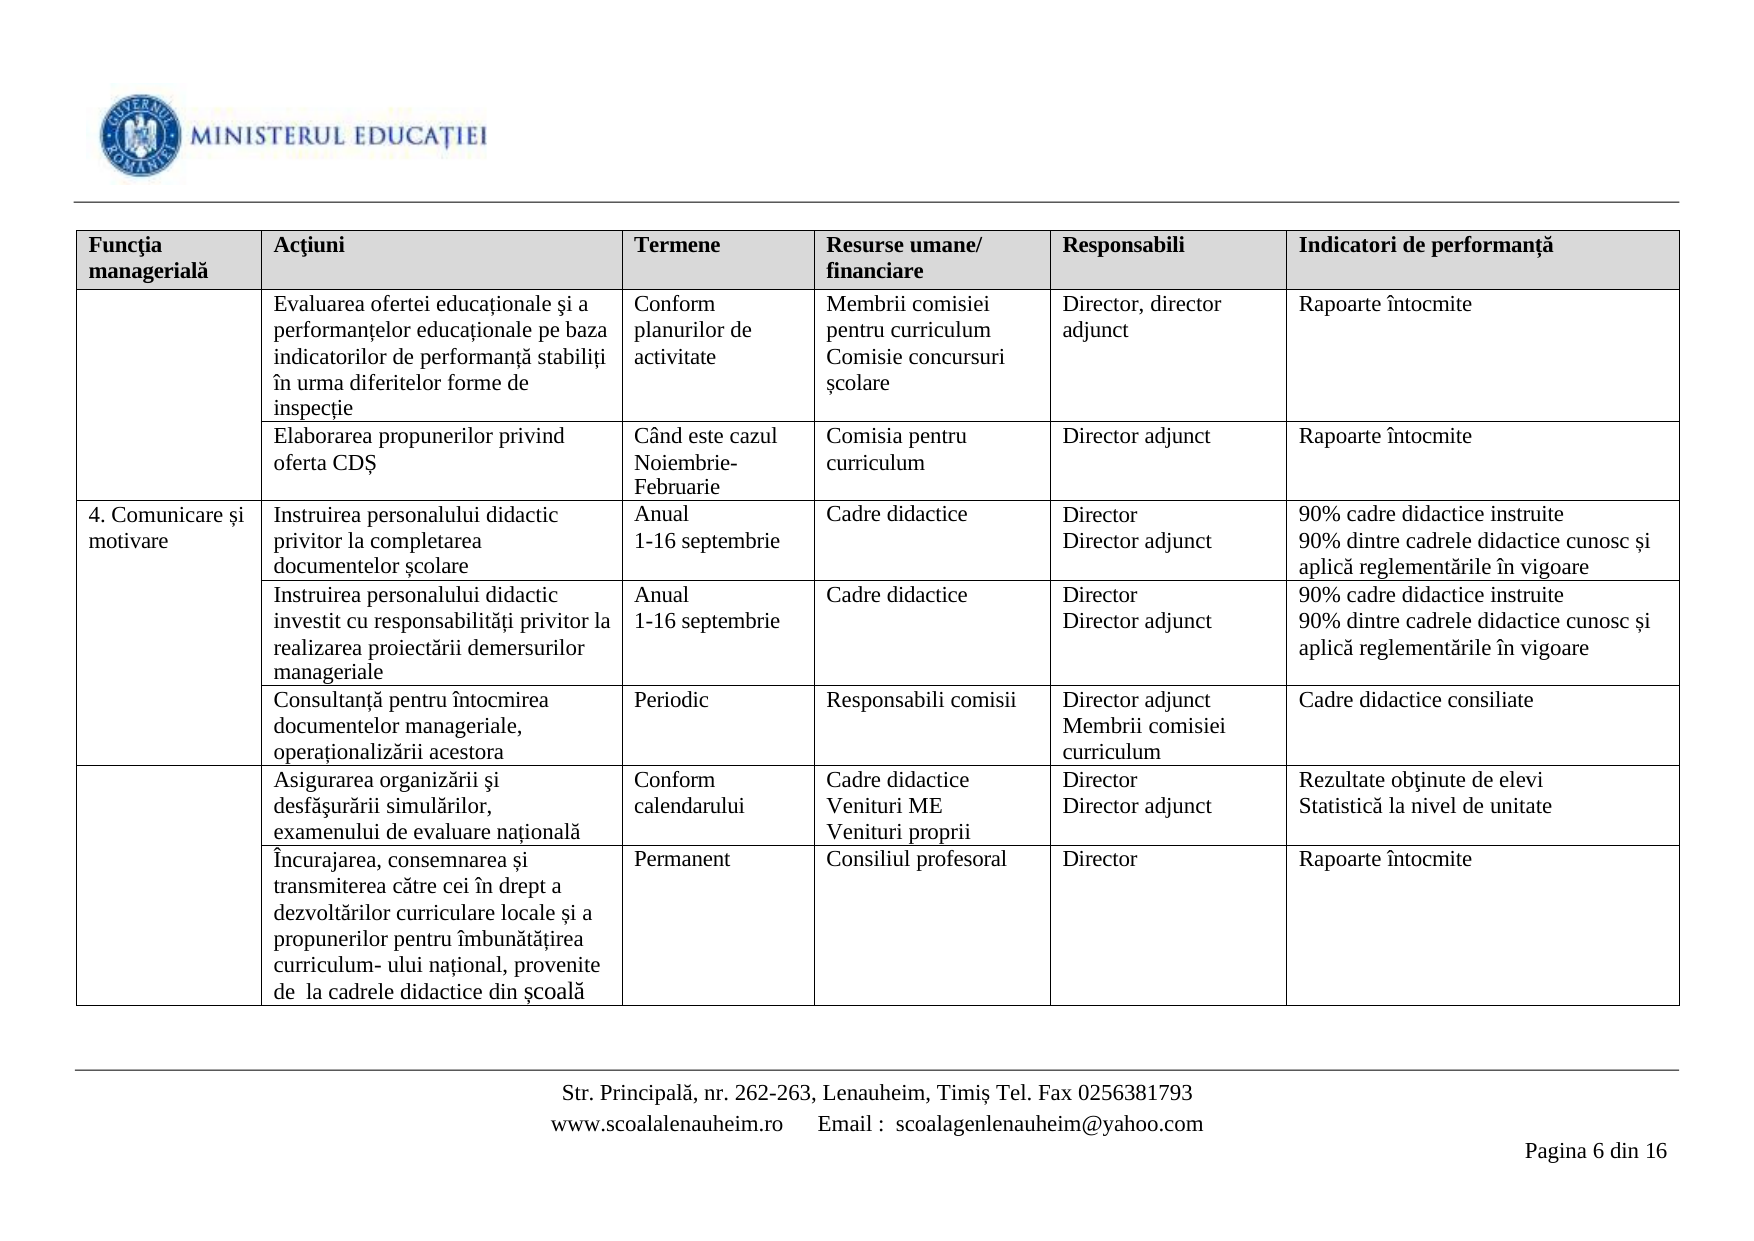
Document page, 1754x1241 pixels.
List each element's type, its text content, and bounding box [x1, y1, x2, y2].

table_cell Director adjunct [1051, 422, 1286, 500]
table_header Acţiuni [262, 231, 622, 289]
table_header Indicatori de performanță [1287, 231, 1679, 289]
table_cell Consultanță pentru întocmirea documentelor manageriale, operaționalizării acestora [262, 686, 622, 765]
table_cell Rapoarte întocmite [1287, 422, 1679, 500]
table_header Responsabili [1051, 231, 1286, 289]
table_cell Cadre didactice consiliate [1287, 686, 1679, 765]
table_cell [77, 766, 261, 1005]
table_cell Responsabili comisii [815, 686, 1050, 765]
table_cell Cadre didactice Venituri ME Venituri proprii [815, 766, 1050, 845]
table_cell Anual 1-16 septembrie [623, 501, 814, 580]
table_cell Rezultate obţinute de elevi Statistică la nivel de unitate [1287, 766, 1679, 845]
table_cell Director adjunct Membrii comisiei curriculum [1051, 686, 1286, 765]
table_cell Director Director adjunct [1051, 581, 1286, 685]
table_cell 90% cadre didactice instruite 90% dintre cadrele didactice cunosc și aplică reglementările în vigoare [1287, 501, 1679, 580]
table_cell Cadre didactice [815, 581, 1050, 685]
table_cell Periodic [623, 686, 814, 765]
table_cell Membrii comisiei pentru curriculum Comisie concursuri școlare [815, 290, 1050, 421]
table_cell Rapoarte întocmite [1287, 846, 1679, 1005]
table_cell [77, 290, 261, 500]
table_cell Director, director adjunct [1051, 290, 1286, 421]
table_cell Anual 1-16 septembrie [623, 581, 814, 685]
table_cell Instruirea personalului didactic investit cu responsabilități privitor la realizarea proiectării demersurilor manageriale [262, 581, 622, 685]
table_cell Director Director adjunct [1051, 501, 1286, 580]
table_cell Elaborarea propunerilor privind oferta CDȘ [262, 422, 622, 500]
table_cell Când este cazul Noiembrie- Februarie [623, 422, 814, 500]
table_cell Rapoarte întocmite [1287, 290, 1679, 421]
table_header Funcţia managerială [77, 231, 261, 289]
table_cell Încurajarea, consemnarea și transmiterea către cei în drept a dezvoltărilor curriculare locale și a propunerilor pentru îmbunătățirea curriculum- ului național, provenite de la cadrele didactice din școală [262, 846, 622, 1005]
table_cell Director [1051, 846, 1286, 1005]
table_cell 4. Comunicare și motivare [77, 501, 261, 765]
table_cell Conform planurilor de activitate [623, 290, 814, 421]
table_cell Director Director adjunct [1051, 766, 1286, 845]
table_cell Comisia pentru curriculum [815, 422, 1050, 500]
table_cell Cadre didactice [815, 501, 1050, 580]
table_cell Instruirea personalului didactic privitor la completarea documentelor școlare [262, 501, 622, 580]
table_header Resurse umane/ financiare [815, 231, 1050, 289]
table_cell Conform calendarului [623, 766, 814, 845]
picture [86, 83, 487, 185]
table_cell Asigurarea organizării şi desfăşurării simulărilor, examenului de evaluare națională [262, 766, 622, 845]
table_header Termene [623, 231, 814, 289]
table_cell Evaluarea ofertei educaționale şi a performanțelor educaționale pe baza indicatorilor de performanță stabiliți în urma diferitelor forme de inspecție [262, 290, 622, 421]
table_cell Consiliul profesoral [815, 846, 1050, 1005]
table_cell 90% cadre didactice instruite 90% dintre cadrele didactice cunosc și aplică reglementările în vigoare [1287, 581, 1679, 685]
table_cell Permanent [623, 846, 814, 1005]
